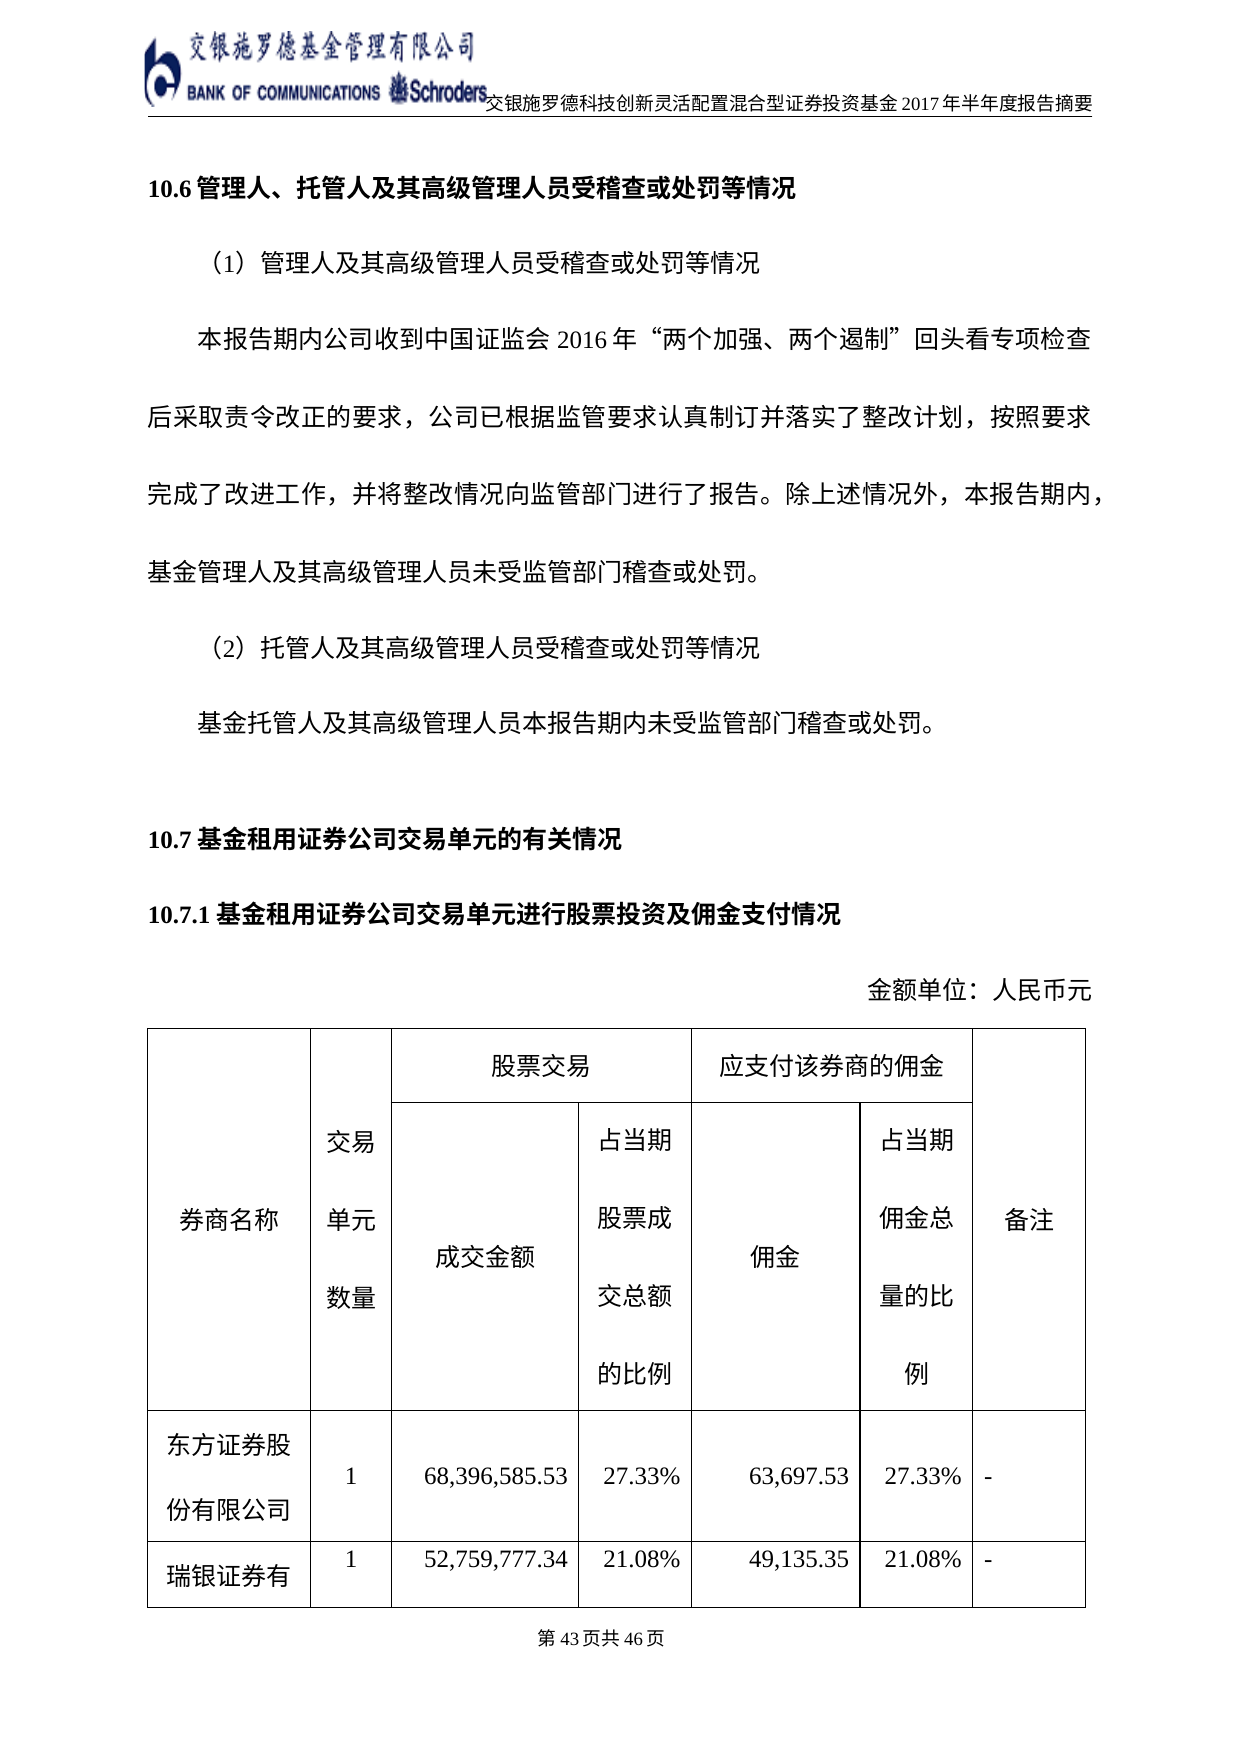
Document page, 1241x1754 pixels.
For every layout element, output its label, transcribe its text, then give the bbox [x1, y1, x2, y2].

table_cell 27.33% [861, 1411, 972, 1541]
subtitle 10.7 基金租用证券公司交易单元的有关情况 [148, 805, 1092, 870]
table_cell 49,135.35 [692, 1542, 859, 1607]
table_cell 占当期佣金总量的比例 [861, 1103, 972, 1410]
table_cell 1 [311, 1411, 391, 1541]
table_cell 21.08% [861, 1542, 972, 1607]
text 本报告期内公司收到中国证监会2016年“两个加强、两个遏制”回头看专项检查后采取责令改正的要求，公司已根据监管要求认真制订并落实了整改计划，按照要求完成了改进工作，并将整改情况向监管部门进行了报告。除上述情况外，本报告期内，基金管理人及其高级管理人员未受监管部门稽查或处罚。 [148, 305, 1092, 603]
table_cell 1 [311, 1542, 391, 1607]
text 金额单位：人民币元 [149, 956, 1092, 1021]
table_cell 成交金额 [392, 1103, 578, 1410]
table_cell 52,759,777.34 [392, 1542, 578, 1607]
table_header 交易单元数量 [311, 1029, 391, 1410]
table_header 券商名称 [148, 1029, 310, 1410]
table_cell 东方证券股份有限公司 [148, 1411, 310, 1541]
table_cell 63,697.53 [692, 1411, 859, 1541]
table_cell 68,396,585.53 [392, 1411, 578, 1541]
table_cell 瑞银证券有限责任公司 [148, 1542, 310, 1607]
table_cell 21.08% [579, 1542, 691, 1607]
table_header 备注 [973, 1029, 1085, 1410]
table_header 股票交易 [392, 1029, 691, 1102]
table_cell 27.33% [579, 1411, 691, 1541]
subtitle 10.6管理人、托管人及其高级管理人员受稽查或处罚等情况 [148, 154, 1092, 219]
picture [144, 31, 487, 107]
table_header 应支付该券商的佣金 [692, 1029, 972, 1102]
text （2）托管人及其高级管理人员受稽查或处罚等情况 [148, 614, 1092, 679]
text （1）管理人及其高级管理人员受稽查或处罚等情况 [148, 229, 1092, 294]
text 10.7.1 基金租用证券公司交易单元进行股票投资及佣金支付情况 [148, 881, 1092, 946]
table_cell 佣金 [692, 1103, 859, 1410]
table_cell - [973, 1542, 1085, 1607]
table_cell - [973, 1411, 1085, 1541]
text 基金托管人及其高级管理人员本报告期内未受监管部门稽查或处罚。 [148, 689, 1092, 754]
table_cell 占当期股票成交总额的比例 [579, 1103, 691, 1410]
